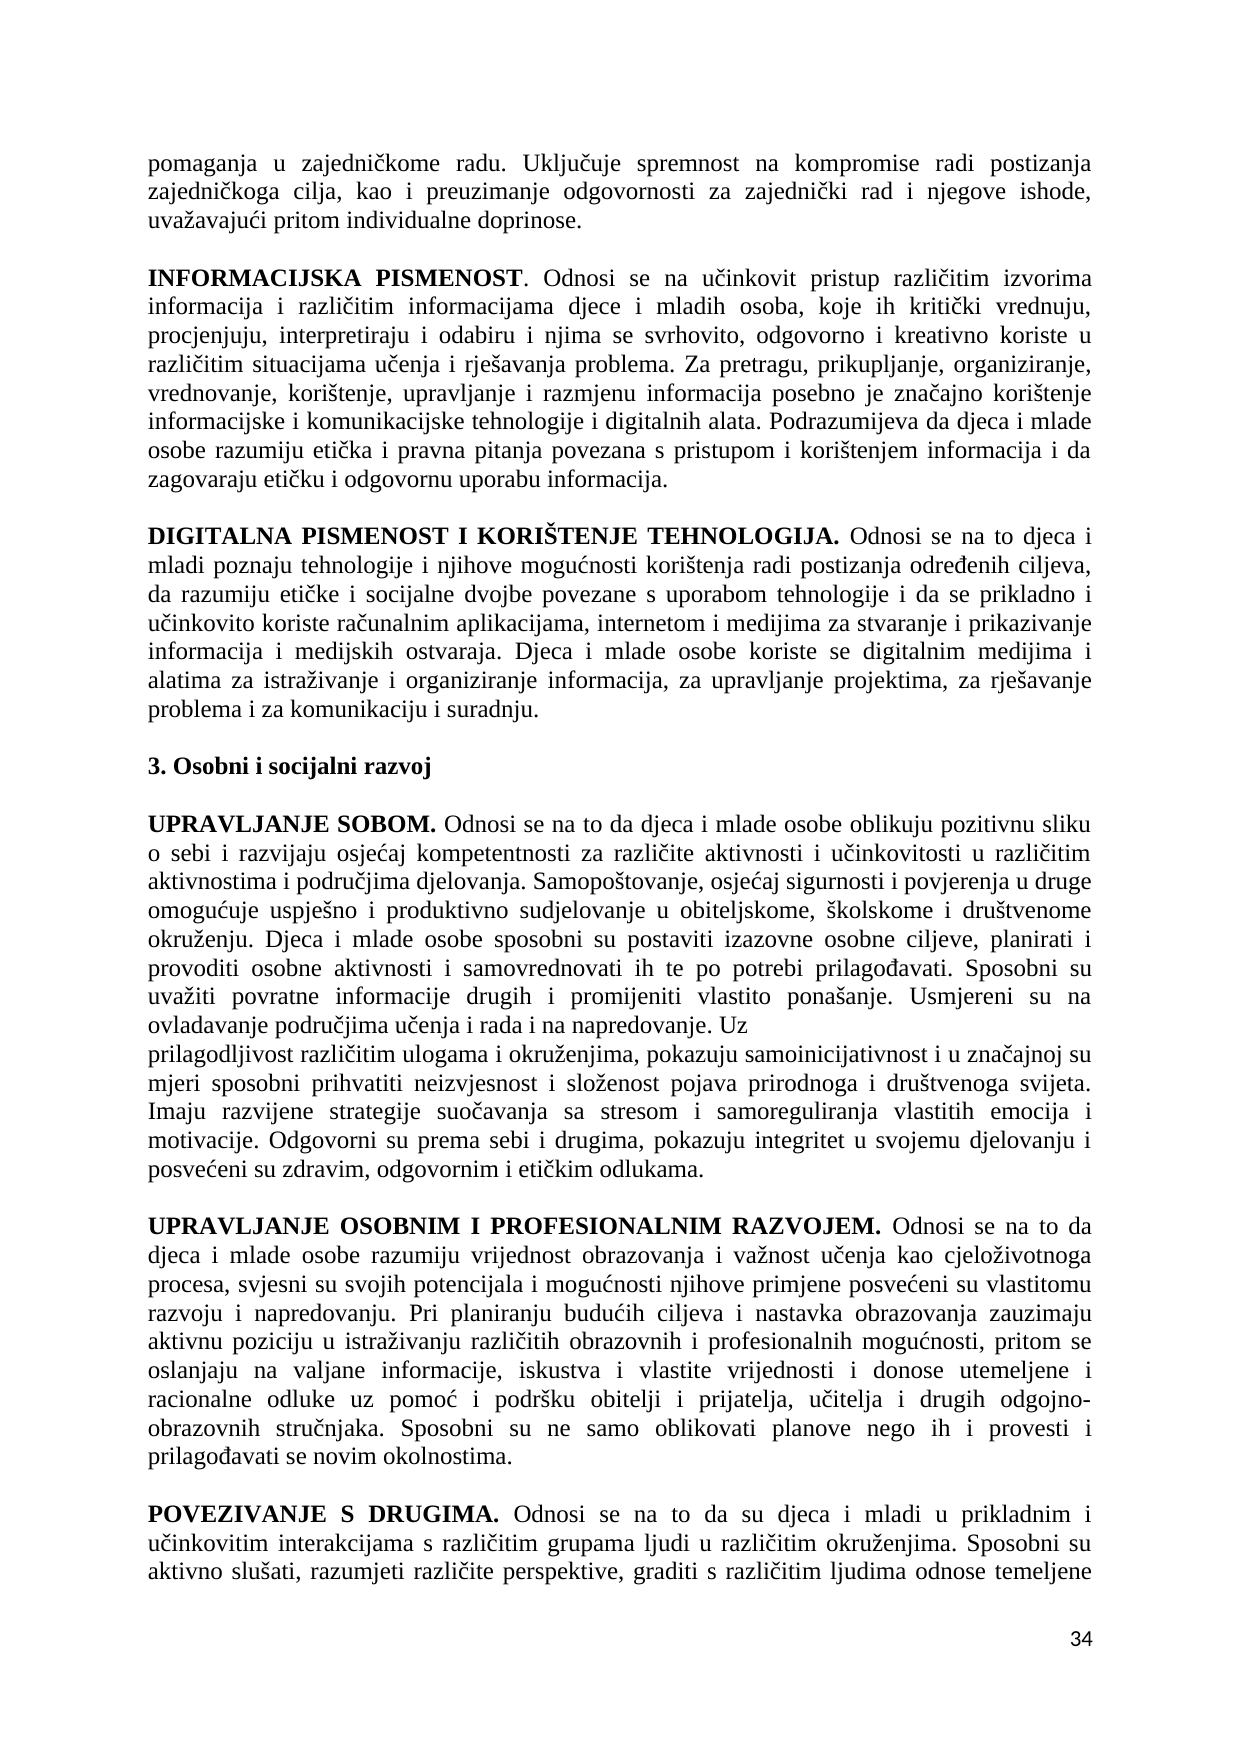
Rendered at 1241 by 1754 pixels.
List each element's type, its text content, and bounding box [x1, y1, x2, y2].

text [148, 1499, 1093, 1585]
text prilagodljivost različitim ulogama i okruženjima, pokazuju samoinicijativnost i u značajnoj su mjeri sposobni prihvatiti neizvjesnost i složenost pojava prirodnoga i društvenoga svijeta. Imaju razvijene strategije suočavanja sa stresom i samoreguliranja vlastitih emocija i motivacije. Odgovorni su prema sebi i drugima, pokazuju integritet u svojemu djelovanju i posvećeni su zdravim, odgovornim i etičkim odlukama. [148, 1039, 1093, 1183]
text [148, 148, 1093, 234]
text 3. Osobni i socijalni razvoj [148, 751, 1093, 780]
text INFORMACIJSKA PISMENOST. Odnosi se na učinkovit pristup različitim izvorima informacija i različitim informacijama djece i mladih osoba, koje ih kritički vrednuju, procjenjuju, interpretiraju i odabiru i njima se svrhovito, odgovorno i kreativno koriste u različitim situacijama učenja i rješavanja problema. Za pretragu, prikupljanje, organiziranje, vrednovanje, korištenje, upravljanje i razmjenu informacija posebno je značajno korištenje informacijske i komunikacijske tehnologije i digitalnih alata. Podrazumijeva da djeca i mlade osobe razumiju etička i pravna pitanja povezana s pristupom i korištenjem informacija i da zagovaraju etičku i odgovornu uporabu informacija. [148, 263, 1093, 493]
text UPRAVLJANJE OSOBNIM I PROFESIONALNIM RAZVOJEM. Odnosi se na to da djeca i mlade osobe razumiju vrijednost obrazovanja i važnost učenja kao cjeloživotnoga procesa, svjesni su svojih potencijala i mogućnosti njihove primjene posvećeni su vlastitomu razvoju i napredovanju. Pri planiranju budućih ciljeva i nastavka obrazovanja zauzimaju aktivnu poziciju u istraživanju različitih obrazovnih i profesionalnih mogućnosti, pritom se oslanjaju na valjane informacije, iskustva i vlastite vrijednosti i donose utemeljene i racionalne odluke uz pomoć i podršku obitelji i prijatelja, učitelja i drugih odgojno-obrazovnih stručnjaka. Sposobni su ne samo oblikovati planove nego ih i provesti i prilagođavati se novim okolnostima. [148, 1211, 1093, 1470]
text UPRAVLJANJE SOBOM. Odnosi se na to da djeca i mlade osobe oblikuju pozitivnu sliku o sebi i razvijaju osjećaj kompetentnosti za različite aktivnosti i učinkovitosti u različitim aktivnostima i područjima djelovanja. Samopoštovanje, osjećaj sigurnosti i povjerenja u druge omogućuje uspješno i produktivno sudjelovanje u obiteljskome, školskome i društvenome okruženju. Djeca i mlade osobe sposobni su postaviti izazovne osobne ciljeve, planirati i provoditi osobne aktivnosti i samovrednovati ih te po potrebi prilagođavati. Sposobni su uvažiti povratne informacije drugih i promijeniti vlastito ponašanje. Usmjereni su na ovladavanje područjima učenja i rada i na napredovanje. Uz [148, 809, 1093, 1039]
text DIGITALNA PISMENOST I KORIŠTENJE TEHNOLOGIJA. Odnosi se na to djeca i mladi poznaju tehnologije i njihove mogućnosti korištenja radi postizanja određenih ciljeva, da razumiju etičke i socijalne dvojbe povezane s uporabom tehnologije i da se prikladno i učinkovito koriste računalnim aplikacijama, internetom i medijima za stvaranje i prikazivanje informacija i medijskih ostvaraja. Djeca i mlade osobe koriste se digitalnim medijima i alatima za istraživanje i organiziranje informacija, za upravljanje projektima, za rješavanje problema i za komunikaciju i suradnju. [148, 521, 1093, 723]
